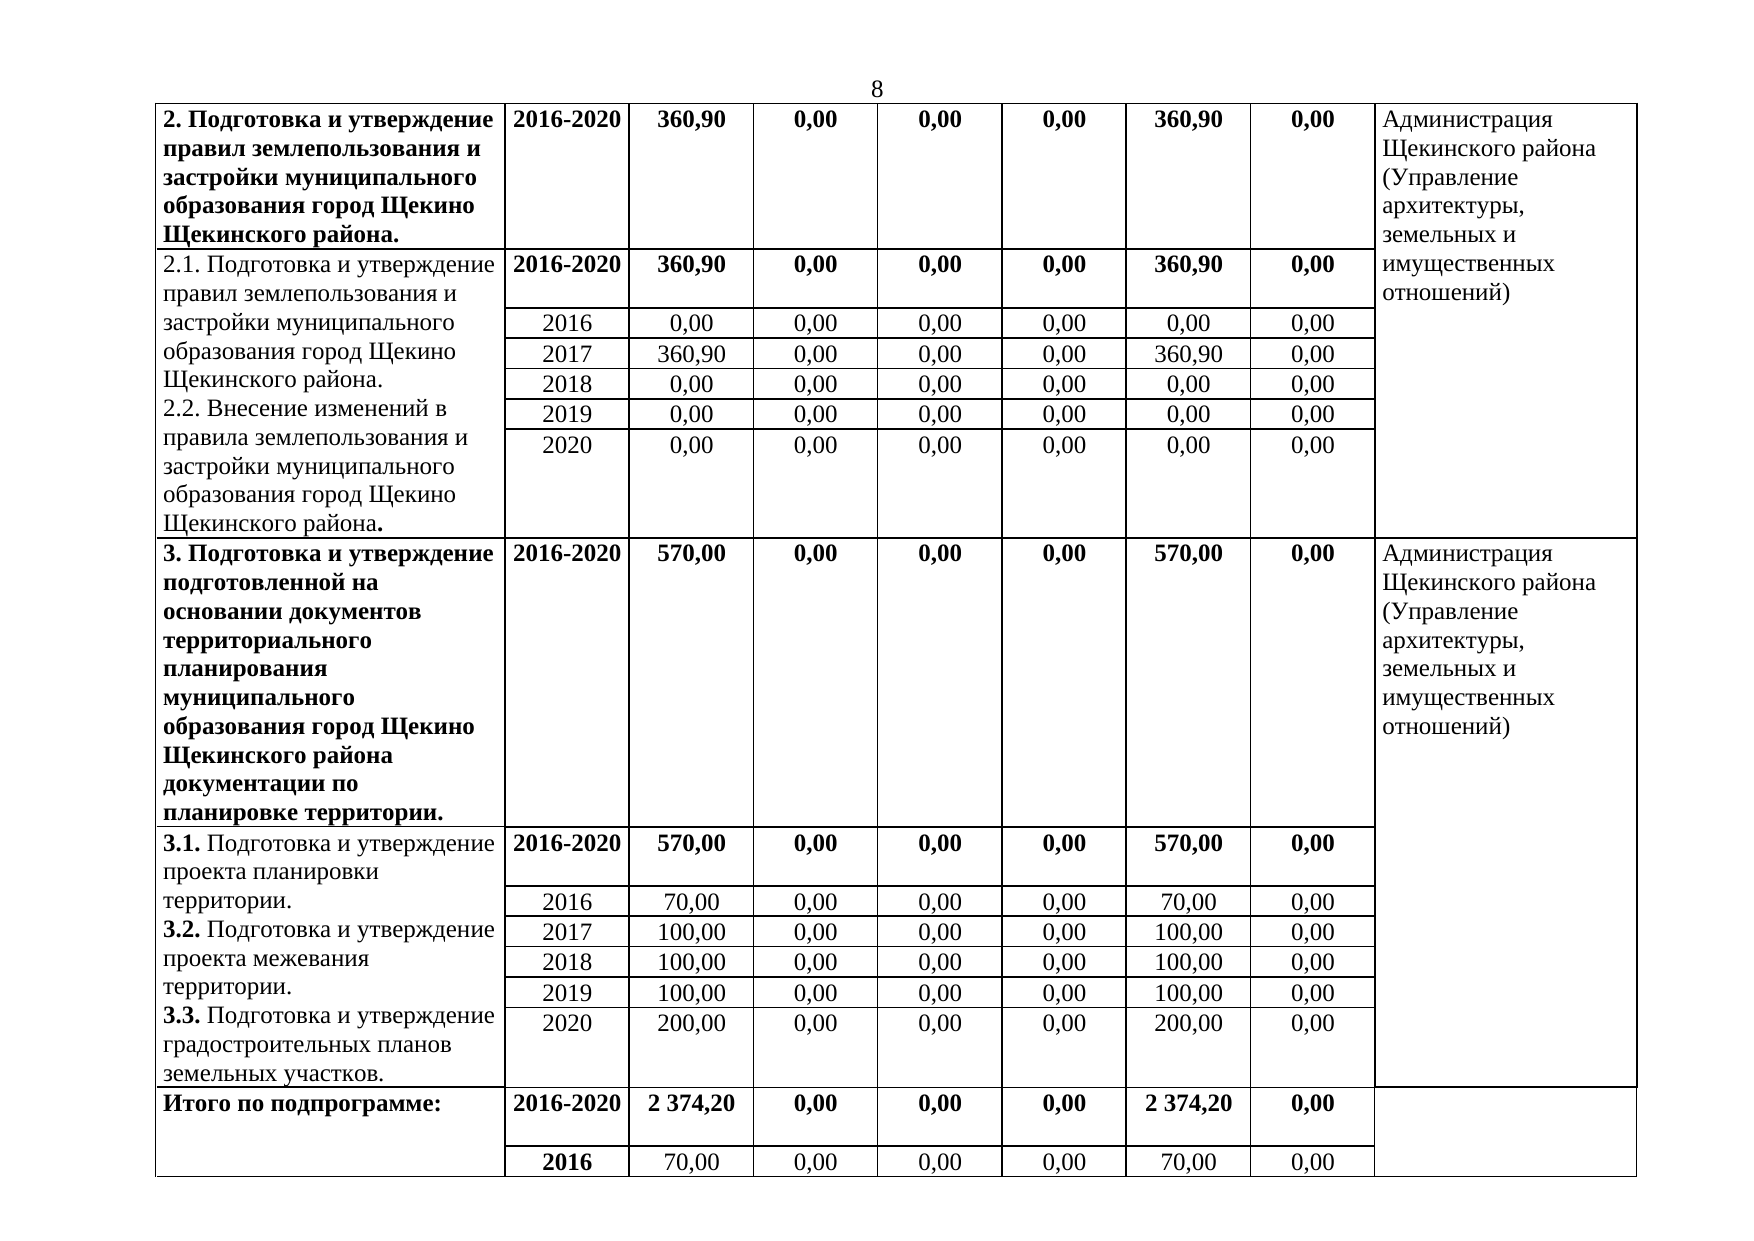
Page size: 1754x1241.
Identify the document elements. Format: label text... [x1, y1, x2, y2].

table_cell [1375, 1088, 1636, 1176]
table_cell 0,00 [754, 1147, 877, 1176]
table_cell 0,00 [630, 309, 753, 337]
table_cell 2016-2020 [506, 104, 628, 248]
table_cell 360,90 [1127, 250, 1250, 307]
table_cell 0,00 [878, 917, 1001, 946]
table_cell 0,00 [878, 1147, 1001, 1176]
table_cell Итого по подпрограмме: [156, 1087, 504, 1176]
table_cell 0,00 [1003, 104, 1125, 248]
table_cell 0,00 [1003, 947, 1125, 976]
table_cell 360,90 [1127, 339, 1250, 368]
table_cell 570,00 [1127, 828, 1250, 885]
table_cell 2 374,20 [1127, 1088, 1250, 1145]
table_cell 0,00 [754, 400, 877, 428]
table_cell 0,00 [754, 309, 877, 337]
table_cell 2018 [506, 369, 628, 398]
table_cell 0,00 [1251, 887, 1374, 915]
table_cell 0,00 [754, 1008, 877, 1086]
table_cell 2016-2020 [506, 1088, 628, 1145]
table_cell 0,00 [1003, 250, 1125, 307]
table_cell 0,00 [878, 1088, 1001, 1145]
table_cell 0,00 [630, 400, 753, 428]
table_cell 2020 [506, 1008, 628, 1086]
table_cell 0,00 [1251, 104, 1374, 248]
table_cell 0,00 [630, 430, 753, 537]
table_cell 0,00 [1003, 539, 1125, 826]
table_cell 570,00 [630, 539, 753, 826]
table_cell 0,00 [754, 104, 877, 248]
table_cell 0,00 [878, 369, 1001, 398]
table_cell 0,00 [1003, 369, 1125, 398]
table_cell 360,90 [1127, 104, 1250, 248]
table_cell 2.1. Подготовка и утверждение правил землепользования и застройки муниципального образования город Щекино Щекинского района. 2.2. Внесение изменений в правила землепользования и застройки муниципального образования город Щекино Щекинского района. [156, 249, 504, 537]
table_cell 360,90 [630, 104, 753, 248]
table_cell 0,00 [878, 339, 1001, 368]
table_cell 0,00 [754, 1088, 877, 1145]
table_cell 0,00 [1003, 400, 1125, 428]
table_cell 0,00 [1003, 430, 1125, 537]
table_cell 70,00 [630, 887, 753, 915]
table_cell 0,00 [1251, 339, 1374, 368]
table_cell 360,90 [630, 339, 753, 368]
table_cell 200,00 [630, 1008, 753, 1086]
table_cell 0,00 [1251, 400, 1374, 428]
table_cell 0,00 [878, 1008, 1001, 1086]
table_cell 0,00 [878, 978, 1001, 1006]
table_cell 0,00 [1251, 1008, 1374, 1086]
table_cell 0,00 [754, 369, 877, 398]
table_cell 0,00 [630, 369, 753, 398]
table_cell 0,00 [754, 887, 877, 915]
table_cell 0,00 [1003, 1088, 1125, 1145]
table_cell Администрация Щекинского района (Управление архитектуры, земельных и имущественных отношений) [1376, 539, 1636, 1086]
table_cell 0,00 [1251, 978, 1374, 1006]
table_cell 0,00 [1251, 309, 1374, 337]
table_cell 2017 [506, 339, 628, 368]
table_cell 2016 [506, 309, 628, 337]
table_cell 570,00 [1127, 539, 1250, 826]
table_cell 2016-2020 [506, 539, 628, 826]
table_cell 2016-2020 [506, 250, 628, 307]
table_cell 0,00 [1127, 400, 1250, 428]
table_cell 0,00 [878, 887, 1001, 915]
table_cell 2016-2020 [506, 828, 628, 885]
table_cell 70,00 [630, 1147, 753, 1176]
table_cell 0,00 [1251, 917, 1374, 946]
table_cell 0,00 [754, 978, 877, 1006]
table_cell 0,00 [1003, 1008, 1125, 1086]
table_cell 2020 [506, 430, 628, 537]
table_cell 0,00 [754, 828, 877, 885]
table_cell 2016 [506, 1147, 628, 1176]
table_cell 100,00 [630, 917, 753, 946]
table_cell 2017 [506, 917, 628, 946]
table_cell 70,00 [1127, 887, 1250, 915]
table_cell 0,00 [1251, 430, 1374, 537]
table_cell 0,00 [1003, 978, 1125, 1006]
table_cell 0,00 [754, 539, 877, 826]
table_cell 0,00 [1003, 1147, 1125, 1176]
table_cell 0,00 [1251, 250, 1374, 307]
table_cell 0,00 [1003, 828, 1125, 885]
table_cell 70,00 [1127, 1147, 1250, 1176]
table_cell 0,00 [878, 400, 1001, 428]
table_cell 0,00 [1127, 430, 1250, 537]
table_cell 0,00 [1251, 369, 1374, 398]
table_cell 200,00 [1127, 1008, 1250, 1086]
table_cell 0,00 [878, 828, 1001, 885]
table_cell 2019 [506, 400, 628, 428]
table_cell 2016 [506, 887, 628, 915]
table_cell 0,00 [1003, 887, 1125, 915]
table_cell 3. Подготовка и утверждение подготовленной на основании документов территориального планирования муниципального образования город Щекино Щекинского района документации по планировке территории. [156, 538, 504, 826]
table_cell 0,00 [1003, 917, 1125, 946]
table_cell 0,00 [1251, 539, 1374, 826]
table_cell 0,00 [878, 104, 1001, 248]
table_cell 100,00 [630, 978, 753, 1006]
table_cell 100,00 [1127, 978, 1250, 1006]
table_cell 0,00 [878, 430, 1001, 537]
table_cell 2 374,20 [630, 1088, 753, 1145]
table_cell 0,00 [754, 917, 877, 946]
table_cell 0,00 [1251, 828, 1374, 885]
table_cell 0,00 [1003, 309, 1125, 337]
table_cell 0,00 [754, 250, 877, 307]
table_cell 0,00 [1127, 369, 1250, 398]
table_cell 0,00 [1251, 1147, 1374, 1176]
table_cell 0,00 [754, 430, 877, 537]
table_cell 0,00 [1127, 309, 1250, 337]
table_cell 360,90 [630, 250, 753, 307]
table_cell 0,00 [878, 539, 1001, 826]
table_cell 2018 [506, 947, 628, 976]
table_cell 2019 [506, 978, 628, 1006]
table_cell 0,00 [754, 339, 877, 368]
table_cell 2. Подготовка и утверждение правил землепользования и застройки муниципального образования город Щекино Щекинского района. [156, 104, 504, 248]
table_cell 0,00 [1251, 1088, 1374, 1145]
table_cell 0,00 [754, 947, 877, 976]
table_cell 0,00 [1003, 339, 1125, 368]
table_cell 100,00 [1127, 947, 1250, 976]
table_cell 3.1. Подготовка и утверждение проекта планировки территории. 3.2. Подготовка и утверждение проекта межевания территории. 3.3. Подготовка и утверждение градостроительных планов земельных участков. [156, 827, 504, 1086]
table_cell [1376, 104, 1636, 537]
table_cell 100,00 [1127, 917, 1250, 946]
table_cell 0,00 [1251, 947, 1374, 976]
table_cell 100,00 [630, 947, 753, 976]
table_cell 0,00 [878, 250, 1001, 307]
table_cell 0,00 [878, 947, 1001, 976]
table_cell 0,00 [878, 309, 1001, 337]
table_cell 570,00 [630, 828, 753, 885]
